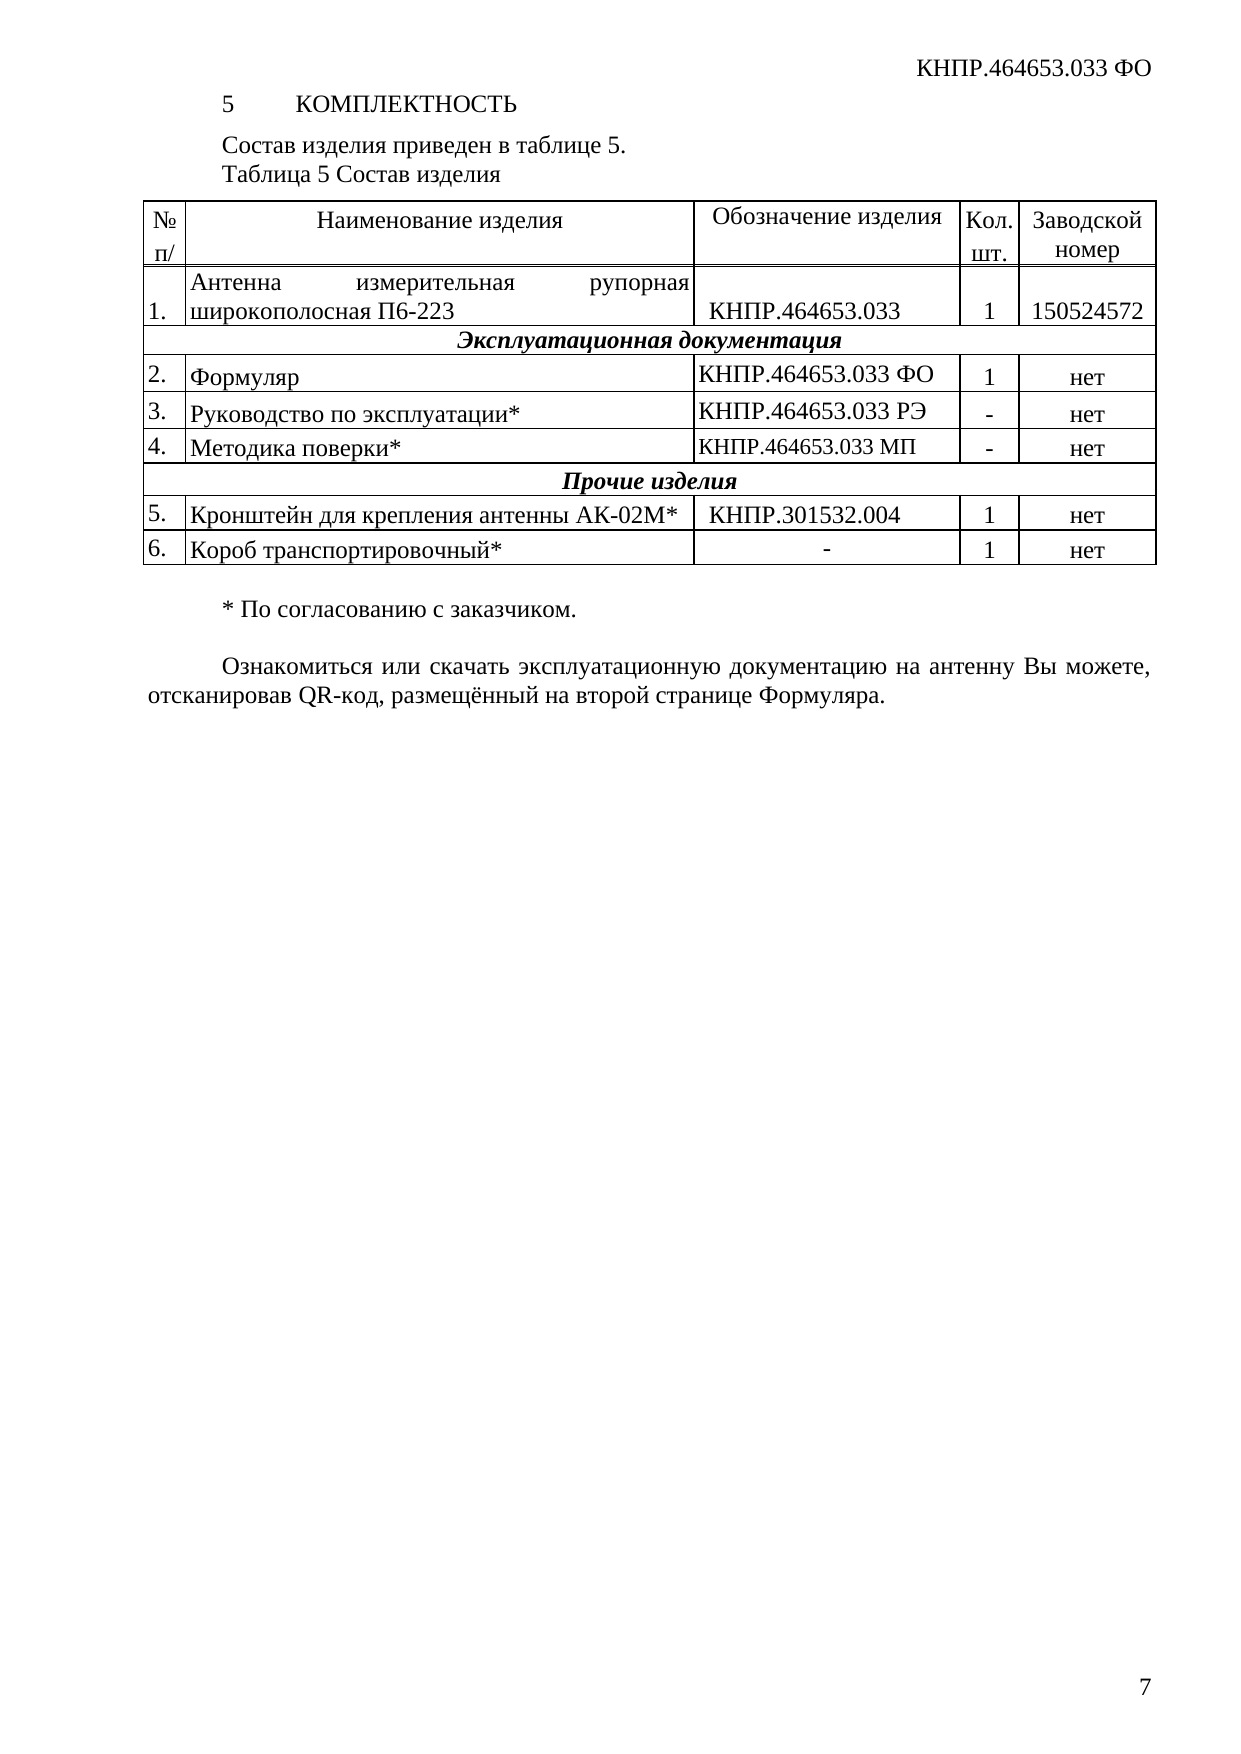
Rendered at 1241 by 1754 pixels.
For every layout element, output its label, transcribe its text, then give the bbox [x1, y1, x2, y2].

table_cell Короб транспортировочный* [186, 531, 693, 564]
table_cell [144, 267, 185, 324]
table_cell Эксплуатационная документация [144, 326, 1155, 354]
table_cell Кронштейн для крепления антенны АК-02М* [186, 496, 693, 529]
table_cell КНПР.464653.033 [695, 267, 959, 324]
table_header Заводской номер [1020, 202, 1155, 264]
table_cell 1 [961, 355, 1018, 391]
table_header № п/п [144, 202, 185, 264]
subtitle КОМПЛЕКТНОСТЬ [148, 89, 1152, 117]
table_header Обозначение изделия [695, 202, 959, 264]
table_cell [144, 496, 185, 529]
table_cell 1 [961, 531, 1018, 564]
table_cell Методика поверки* [186, 429, 693, 462]
table_cell КНПР.301532.004 [695, 496, 959, 529]
table_cell КНПР.464653.033 РЭ [695, 392, 959, 427]
table_cell 1 [961, 496, 1018, 529]
table_cell Антенна измерительная рупорная широкополосная П6-223 [186, 267, 693, 324]
table_cell нет [1020, 429, 1155, 462]
text Ознакомиться или скачать эксплуатационную документацию на антенну Вы можете, отсканировав QR-код, размещённый на второй странице Формуляра. [148, 651, 1152, 709]
table_cell - [695, 531, 959, 564]
table_cell Формуляр [186, 355, 693, 391]
table_cell нет [1020, 496, 1155, 529]
table_cell нет [1020, 392, 1155, 427]
table_header Наименование изделия [186, 202, 693, 264]
table_cell 150524572 [1020, 267, 1155, 324]
table_cell [144, 531, 185, 564]
text * По согласованию с заказчиком. [148, 594, 1152, 622]
table_cell [144, 429, 185, 462]
table_cell нет [1020, 531, 1155, 564]
table_cell КНПР.464653.033 МП [695, 429, 959, 462]
table_cell - [961, 429, 1018, 462]
table_cell [144, 355, 185, 391]
table_cell Прочие изделия [144, 464, 1155, 494]
table_header Кол. шт. [961, 202, 1018, 264]
table_cell - [961, 392, 1018, 427]
table_cell 1 [961, 267, 1018, 324]
text Таблица 5 Состав изделия [148, 159, 1152, 187]
table_cell [144, 392, 185, 427]
table_cell нет [1020, 355, 1155, 391]
text Состав изделия приведен в таблице 5. [148, 130, 1152, 159]
table_cell Руководство по эксплуатации* [186, 392, 693, 427]
table_cell КНПР.464653.033 ФО [695, 355, 959, 391]
